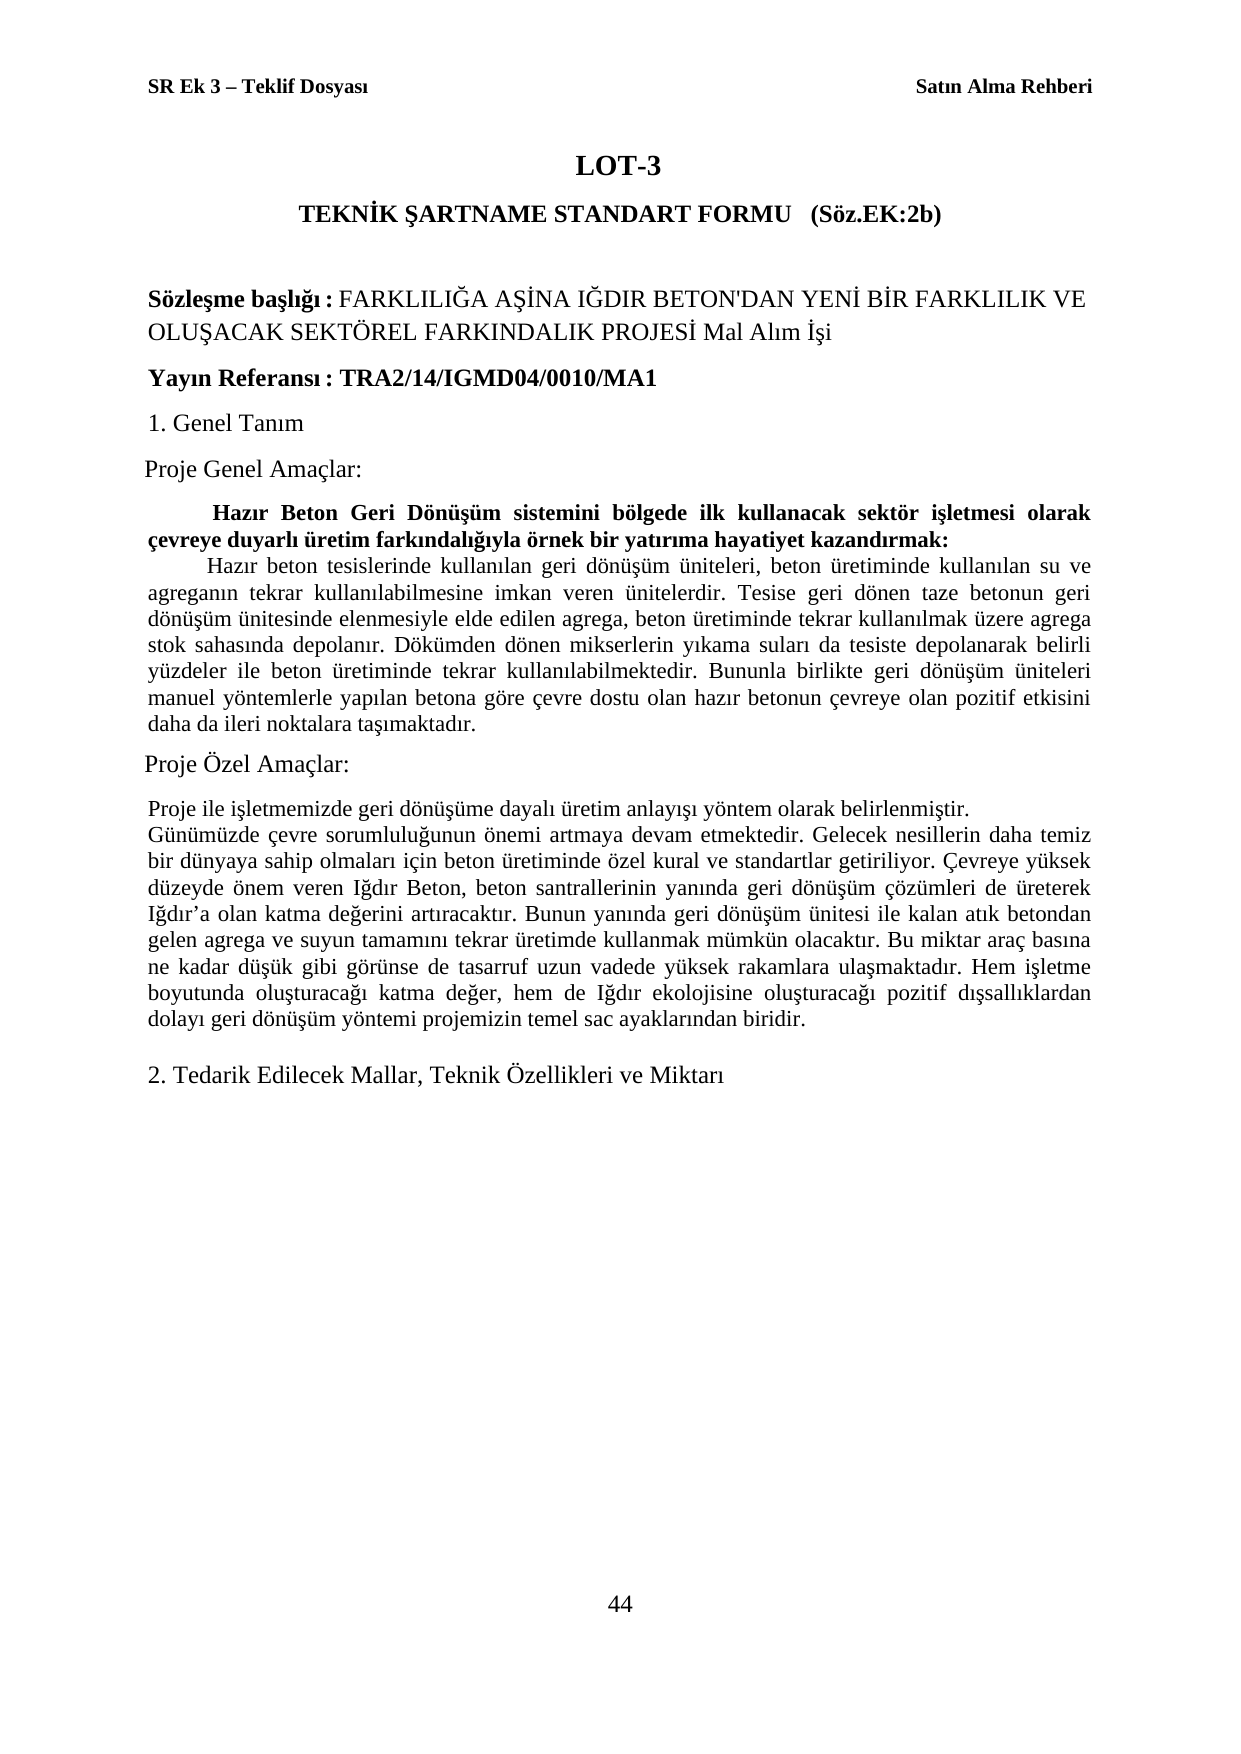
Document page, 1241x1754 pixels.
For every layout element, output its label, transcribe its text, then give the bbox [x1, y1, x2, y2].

text 1. Genel Tanım [148, 408, 1093, 437]
text LOT-3 [144, 148, 1093, 181]
text Hazır Beton Geri Dönüşüm sistemini bölgede ilk kullanacak sektör işletmesi olarak çevreye duyarlı üretim farkındalığıyla örnek bir yatırıma hayatiyet kazandırmak: [148, 499, 1093, 552]
text Proje ile işletmemizde geri dönüşüme dayalı üretim anlayışı yöntem olarak belirlenmiştir. [148, 795, 1093, 821]
text Yayın Referansı : TRA2/14/IGMD04/0010/MA1 [148, 363, 1093, 392]
text Proje Özel Amaçlar: [144, 749, 1093, 778]
text Proje Genel Amaçlar: [144, 454, 1093, 483]
text TEKNİK ŞARTNAME STANDART FORMU (Söz.EK:2b) [148, 199, 1093, 227]
text Hazır beton tesislerinde kullanılan geri dönüşüm üniteleri, beton üretiminde kullanılan su ve agreganın tekrar kullanılabilmesine imkan veren ünitelerdir. Tesise geri dönen taze betonun geri dönüşüm ünitesinde elenmesiyle elde edilen agrega, beton üretiminde tekrar kullanılmak üzere agrega stok sahasında depolanır. Dökümden dönen mikserlerin yıkama suları da tesiste depolanarak belirli yüzdeler ile beton üretiminde tekrar kullanılabilmektedir. Bununla birlikte geri dönüşüm üniteleri manuel yöntemlerle yapılan betona göre çevre dostu olan hazır betonun çevreye olan pozitif etkisini daha da ileri noktalara taşımaktadır. [148, 552, 1093, 737]
text Günümüzde çevre sorumluluğunun önemi artmaya devam etmektedir. Gelecek nesillerin daha temiz bir dünyaya sahip olmaları için beton üretiminde özel kural ve standartlar getiriliyor. Çevreye yüksek düzeyde önem veren Iğdır Beton, beton santrallerinin yanında geri dönüşüm çözümleri de üreterek Iğdır’a olan katma değerini artıracaktır. Bunun yanında geri dönüşüm ünitesi ile kalan atık betondan gelen agrega ve suyun tamamını tekrar üretimde kullanmak mümkün olacaktır. Bu miktar araç basına ne kadar düşük gibi görünse de tasarruf uzun vadede yüksek rakamlara ulaşmaktadır. Hem işletme boyutunda oluşturacağı katma değer, hem de Iğdır ekolojisine oluşturacağı pozitif dışsallıklardan dolayı geri dönüşüm yöntemi projemizin temel sac ayaklarından biridir. [148, 821, 1093, 1032]
text Sözleşme başlığı : FARKLILIĞA AŞİNA IĞDIR BETON'DAN YENİ BİR FARKLILIK VE OLUŞACAK SEKTÖREL FARKINDALIK PROJESİ Mal Alım İşi [148, 284, 1093, 346]
text 2. Tedarik Edilecek Mallar, Teknik Özellikleri ve Miktarı [148, 1061, 1093, 1089]
